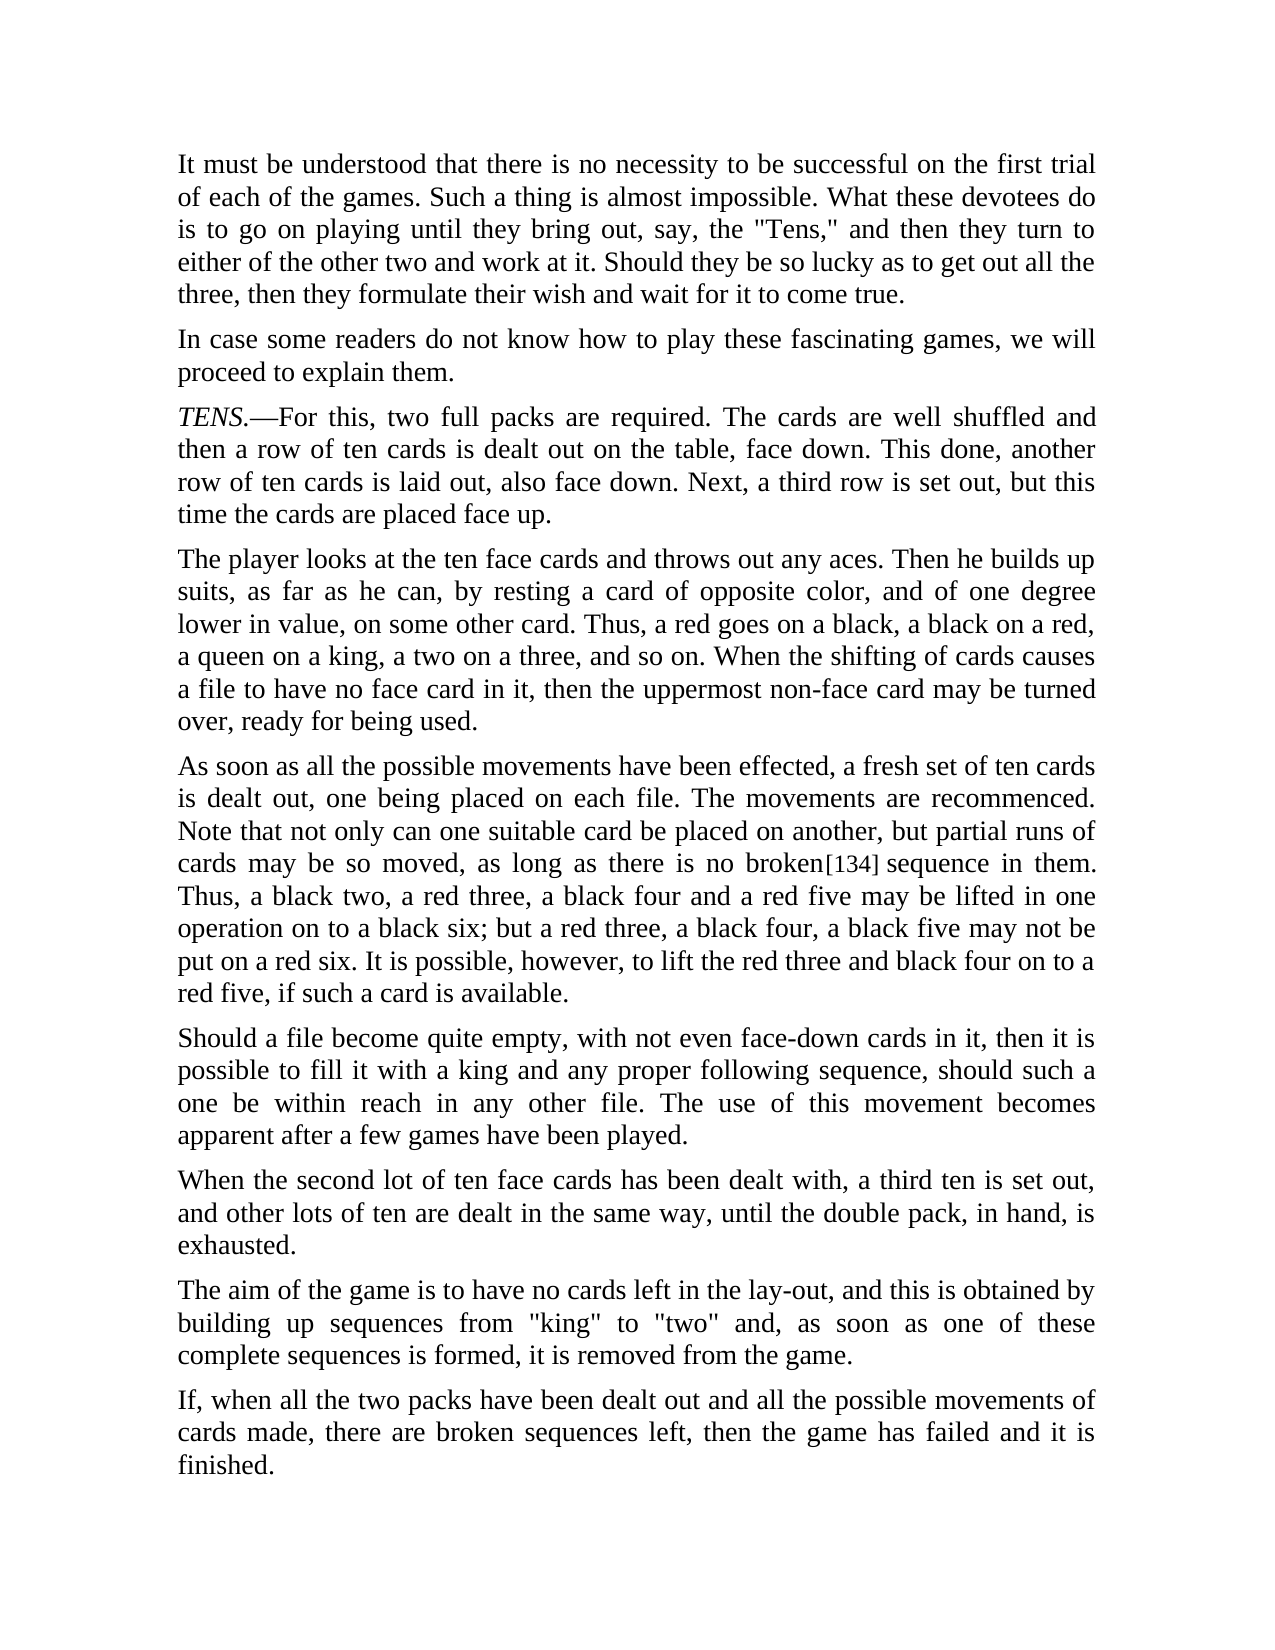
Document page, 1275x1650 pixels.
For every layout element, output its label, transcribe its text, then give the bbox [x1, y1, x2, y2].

text The player looks at the ten face cards and throws out any aces. Then he builds up suits, as far as he can, by resting a card of opposite color, and of one degree lower in value, on some other card. Thus, a red goes on a black, a black on a red, a queen on a king, a two on a three, and so on. When the shifting of cards causes a file to have no face card in it, then the uppermost non-face card may be turned over, ready for being used. [177, 542, 1098, 736]
text In case some readers do not know how to play these fascinating games, we will proceed to explain them. [177, 322, 1098, 387]
text When the second lot of ten face cards has been dealt with, a third ten is set out, and other lots of ten are dealt in the same way, until the double pack, in hand, is exhausted. [177, 1163, 1098, 1261]
text As soon as all the possible movements have been effected, a fresh set of ten cards is dealt out, one being placed on each file. The movements are recommenced. Note that not only can one suitable card be placed on another, but partial runs of cards may be so moved, as long as there is no broken[134] sequence in them. Thus, a black two, a red three, a black four and a red five may be lifted in one operation on to a black six; but a red three, a black four, a black five may not be put on a red six. It is possible, however, to lift the red three and black four on to a red five, if such a card is available. [177, 749, 1098, 1008]
text TENS.—For this, two full packs are required. The cards are well shuffled and then a row of ten cards is dealt out on the table, face down. This done, another row of ten cards is laid out, also face down. Next, a third row is set out, but this time the cards are placed face up. [177, 400, 1098, 529]
text If, when all the two packs have been dealt out and all the possible movements of cards made, there are broken sequences left, then the game has failed and it is finished. [177, 1383, 1098, 1480]
text The aim of the game is to have no cards left in the lay-out, and this is obtained by building up sequences from "king" to "two" and, as soon as one of these complete sequences is formed, it is removed from the game. [177, 1273, 1098, 1370]
text It must be understood that there is no necessity to be successful on the first trial of each of the games. Such a thing is almost impossible. What these devotees do is to go on playing until they bring out, say, the "Tens," and then they turn to either of the other two and work at it. Should they be so lucky as to get out all the three, then they formulate their wish and wait for it to come true. [177, 148, 1098, 309]
text Should a file become quite empty, with not even face-down cards in it, then it is possible to fill it with a king and any proper following sequence, should such a one be within reach in any other file. The use of this movement becomes apparent after a few games have been played. [177, 1021, 1098, 1151]
